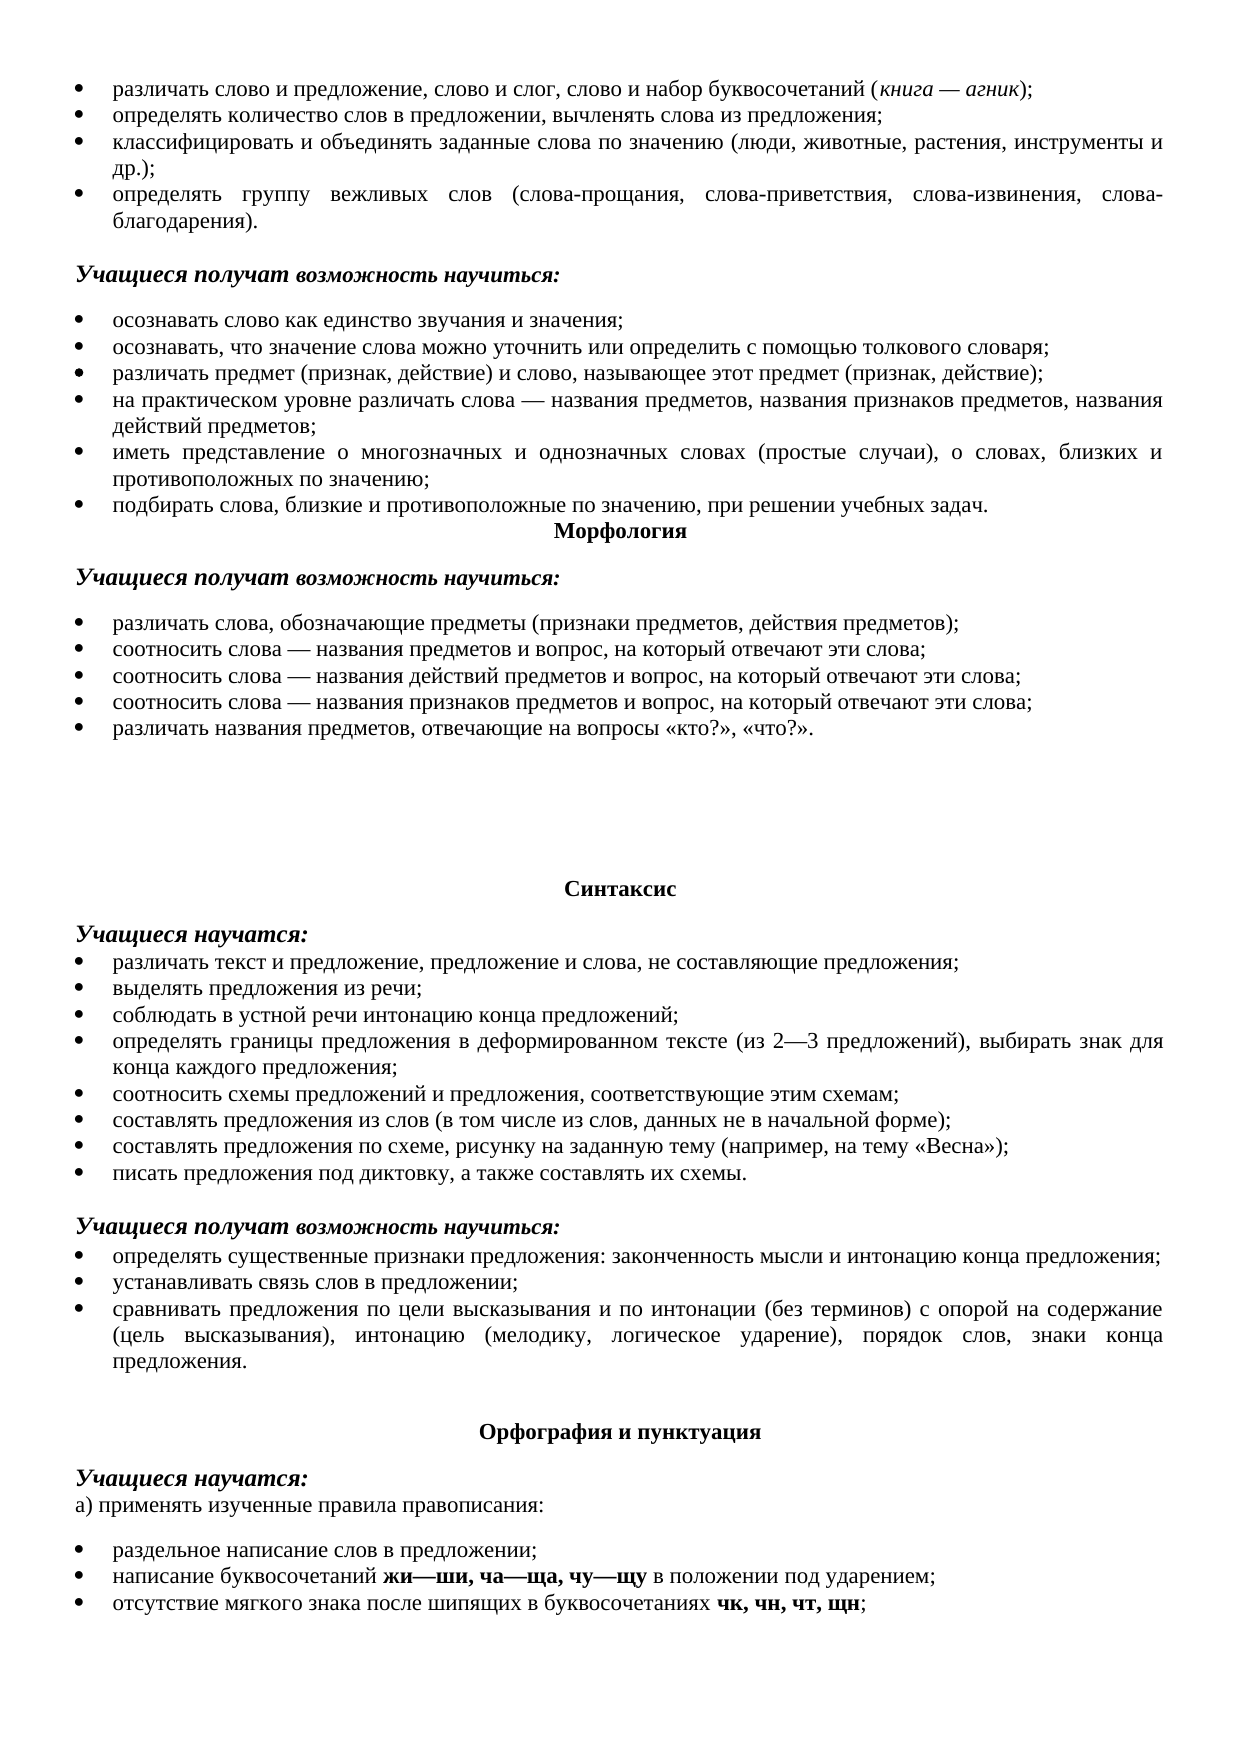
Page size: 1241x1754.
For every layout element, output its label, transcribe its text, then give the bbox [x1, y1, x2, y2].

text Синтаксис [75, 874, 1165, 901]
text Орфография и пунктуация [75, 1418, 1165, 1444]
list определять существенные признаки предложения: законченность мысли и интонацию конца предложения; [75, 1242, 1165, 1268]
list раздельное написание слов в предложении; [75, 1536, 1165, 1562]
list определять количество слов в предложении, вычленять слова из предложения; [75, 101, 1165, 128]
list отсутствие мягкого знака после шипящих в буквосочетаниях чк, чн, чт, щн; [75, 1589, 1165, 1615]
list иметь представление о многозначных и однозначных словах (простые случаи), о словах, близких и противоположных по значению; [75, 438, 1165, 491]
list осознавать, что значение слова можно уточнить или определить с помощью толкового словаря; [75, 333, 1165, 359]
list различать текст и предложение, предложение и слова, не составляющие предложения; [75, 948, 1165, 974]
list определять группу вежливых слов (слова-прощания, слова-приветствия, слова-извинения, слова-благодарения). [75, 180, 1165, 233]
text Морфология [75, 517, 1165, 544]
list различать предмет (признак, действие) и слово, называющее этот предмет (признак, действие); [75, 359, 1165, 386]
list на практическом уровне различать слова — названия предметов, названия признаков предметов, названия действий предметов; [75, 386, 1165, 438]
list соотносить слова — названия предметов и вопрос, на который отвечают эти слова; [75, 635, 1165, 662]
list подбирать слова, близкие и противоположные по значению, при решении учебных задач. [75, 491, 1165, 517]
list соотносить схемы предложений и предложения, соответствующие этим схемам; [75, 1080, 1165, 1106]
list различать слова, обозначающие предметы (признаки предметов, действия предметов); [75, 609, 1165, 635]
list устанавливать связь слов в предложении; [75, 1268, 1165, 1294]
list составлять предложения по схеме, рисунку на заданную тему (например, на тему «Весна»); [75, 1132, 1165, 1159]
list написание буквосочетаний жи—ши, ча—ща, чу—щу в положении под ударением; [75, 1562, 1165, 1589]
text Учащиеся научатся: [75, 1463, 1165, 1492]
list составлять предложения из слов (в том числе из слов, данных не в начальной форме); [75, 1106, 1165, 1132]
text Учащиеся получат возможность научиться: [75, 1211, 1165, 1240]
list соотносить слова — названия признаков предметов и вопрос, на который отвечают эти слова; [75, 688, 1165, 714]
list различать названия предметов, отвечающие на вопросы «кто?», «что?». [75, 714, 1165, 741]
list соотносить слова — названия действий предметов и вопрос, на который отвечают эти слова; [75, 662, 1165, 688]
list писать предложения под диктовку, а также составлять их схемы. [75, 1159, 1165, 1185]
list осознавать слово как единство звучания и значения; [75, 307, 1165, 333]
list различать слово и предложение, слово и слог, слово и набор буквосочетаний (книга — агник); [75, 75, 1165, 101]
text Учащиеся получат возможность научиться: [75, 562, 1165, 591]
text а) применять изученные правила правописания: [75, 1492, 1165, 1518]
list определять границы предложения в деформированном тексте (из 2—3 предложений), выбирать знак для конца каждого предложения; [75, 1027, 1165, 1080]
list выделять предложения из речи; [75, 974, 1165, 1001]
list сравнивать предложения по цели высказывания и по интонации (без терминов) с опорой на содержание (цель высказывания), интонацию (мелодику, логическое ударение), порядок слов, знаки конца предложения. [75, 1294, 1165, 1374]
text Учащиеся научатся: [75, 919, 1165, 948]
text Учащиеся получат возможность научиться: [75, 259, 1165, 288]
list соблюдать в устной речи интонацию конца предложений; [75, 1001, 1165, 1027]
list классифицировать и объединять заданные слова по значению (люди, животные, растения, инструменты и др.); [75, 128, 1165, 180]
